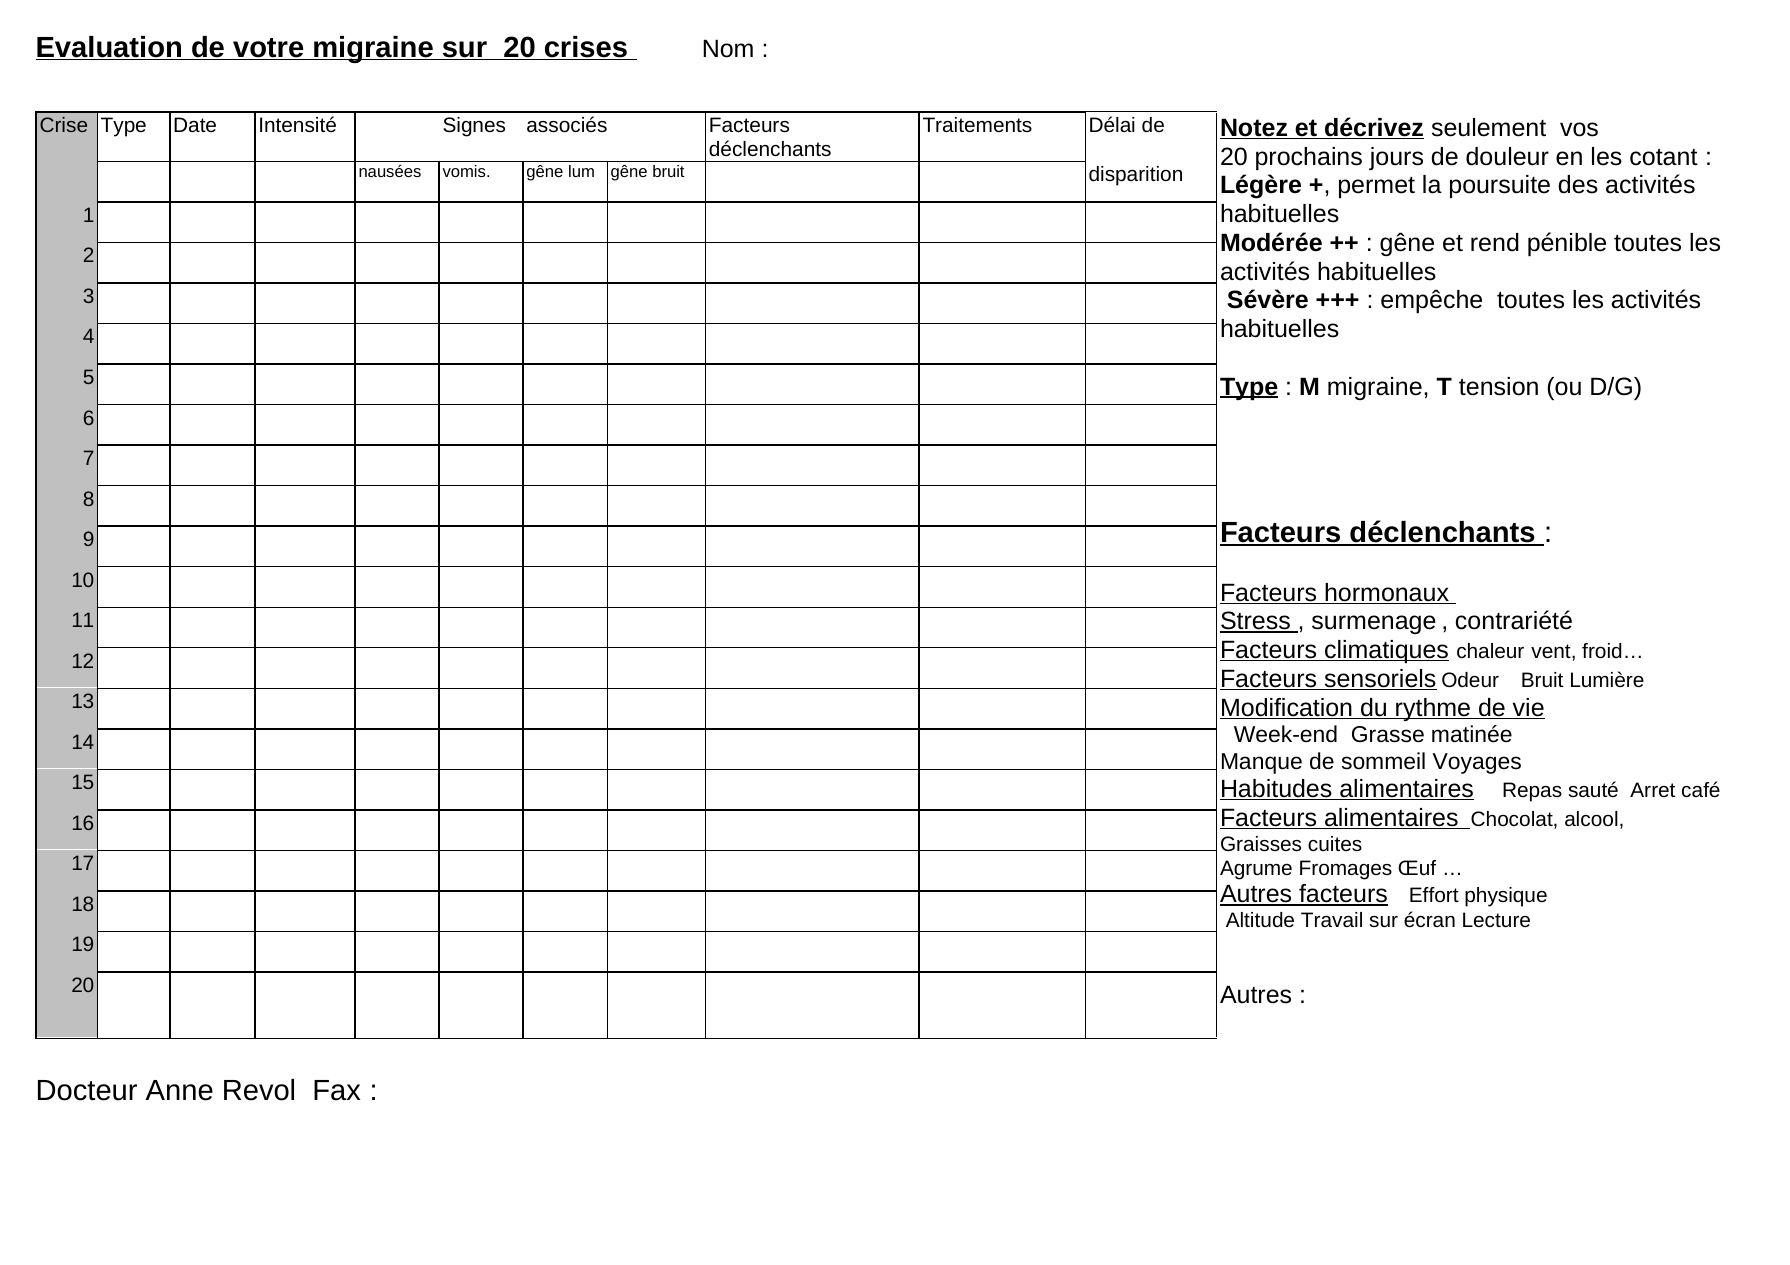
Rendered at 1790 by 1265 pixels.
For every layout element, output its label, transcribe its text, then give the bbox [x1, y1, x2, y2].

table_cell [171, 811, 254, 849]
table_cell [524, 851, 607, 890]
table_cell [440, 648, 522, 687]
table_cell [524, 770, 607, 809]
table_cell [706, 730, 918, 768]
table_cell [706, 162, 918, 201]
table_cell 2 [37, 242, 97, 282]
table_cell [440, 324, 522, 363]
table_cell 1 [37, 201, 97, 242]
table_cell [440, 770, 522, 809]
table_cell [171, 973, 254, 1037]
table_cell [356, 527, 438, 566]
table_cell [256, 486, 354, 525]
table_header Facteurs déclenchants [706, 113, 918, 161]
table_cell [98, 932, 169, 971]
table_cell [356, 486, 438, 525]
table_cell [608, 770, 705, 809]
table_cell [920, 527, 1085, 566]
table_cell [256, 365, 354, 404]
table_cell [920, 405, 1085, 444]
table_cell [440, 851, 522, 890]
table_cell [440, 365, 522, 404]
table_cell [171, 851, 254, 890]
table_cell [608, 486, 705, 525]
table_cell [256, 405, 354, 444]
table_cell [256, 851, 354, 890]
table_cell [356, 892, 438, 931]
table_cell [608, 811, 705, 849]
table_cell [98, 851, 169, 890]
table_cell [706, 527, 918, 566]
table_cell [524, 365, 607, 404]
table_cell [356, 324, 438, 363]
table_cell [920, 851, 1085, 890]
text Evaluation de votre migraine sur 20 crises Nom : [35, 29, 1642, 63]
table_cell [171, 770, 254, 809]
table_cell 13 [37, 688, 97, 728]
table_cell [524, 811, 607, 849]
table_cell disparition [1086, 161, 1216, 201]
table_cell [37, 161, 97, 201]
table_cell [356, 203, 438, 242]
table_cell [440, 932, 522, 971]
table_cell [171, 284, 254, 323]
table_cell [356, 770, 438, 809]
table_cell [608, 284, 705, 323]
table_cell [524, 892, 607, 931]
table_cell [171, 892, 254, 931]
table_cell [256, 770, 354, 809]
table_cell [706, 365, 918, 404]
table_cell [98, 365, 169, 404]
table_cell [1086, 284, 1216, 323]
table_cell [706, 608, 918, 647]
table_cell [608, 243, 705, 282]
table_cell [440, 730, 522, 768]
table_cell [356, 284, 438, 323]
table_cell [608, 851, 705, 890]
table_cell [256, 567, 354, 606]
table_cell [920, 203, 1085, 242]
table_cell [356, 730, 438, 768]
table_cell [524, 567, 607, 606]
table_cell [356, 365, 438, 404]
table_cell [171, 162, 254, 201]
table_cell 7 [37, 444, 97, 485]
table_header associés [523, 113, 705, 161]
table_cell [1086, 811, 1216, 849]
table_cell [920, 162, 1085, 201]
table_header Notez et décrivez seulement vos 20 prochains jours de douleur en les cotant : Légère +, permet la poursuite des activités habituelles Modérée ++ : gêne et rend pénible toutes les activités habituelles Sévère +++ : empêche toutes les activités habituelles Type : M migraine, T tension (ou D/G) Facteurs déclenchants : Facteurs hormonaux Stress , surmenage , contrariété Facteurs climatiques chaleur vent, froid… Facteurs sensoriels Odeur Bruit Lumière Modification du rythme de vie Week-end Grasse matinée Manque de sommeil Voyages Habitudes alimentaires Repas sauté Arret café Facteurs alimentaires Chocolat, alcool, Graisses cuites Agrume Fromages Œuf … Autres facteurs Effort physique Altitude Travail sur écran Lecture Autres : [1217, 111, 1737, 1037]
table_cell [524, 203, 607, 242]
table_cell [608, 527, 705, 566]
table_cell 18 [37, 890, 97, 931]
table_header Intensité [256, 113, 354, 161]
table_cell [98, 446, 169, 485]
table_cell [98, 243, 169, 282]
table_cell [706, 851, 918, 890]
table_cell [1086, 324, 1216, 363]
table_cell [440, 892, 522, 931]
table_cell [440, 567, 522, 606]
table_cell [1086, 527, 1216, 566]
table_cell [608, 608, 705, 647]
table_cell [608, 203, 705, 242]
table_cell [171, 324, 254, 363]
table_cell [524, 608, 607, 647]
table_cell 15 [37, 769, 97, 809]
table_cell [920, 932, 1085, 971]
table_cell [608, 973, 705, 1037]
table_cell 9 [37, 525, 97, 566]
table_cell gêne bruit [608, 162, 705, 201]
table_cell [98, 567, 169, 606]
table_cell [356, 648, 438, 687]
table_cell [1086, 608, 1216, 647]
table_cell [1086, 365, 1216, 404]
table_cell 3 [37, 282, 97, 323]
table_cell 8 [37, 485, 97, 525]
table_cell [608, 892, 705, 931]
table_cell 11 [37, 606, 97, 647]
table_cell [256, 446, 354, 485]
table_cell [608, 648, 705, 687]
table_cell 20 [37, 971, 97, 1037]
table_cell [920, 365, 1085, 404]
table_cell 4 [37, 323, 97, 363]
table_cell [1086, 851, 1216, 890]
table_cell [171, 730, 254, 768]
table_cell [1086, 892, 1216, 931]
table_header Délai de [1086, 112, 1216, 161]
table_cell [171, 527, 254, 566]
table_cell [524, 284, 607, 323]
table_cell [706, 892, 918, 931]
table_cell [706, 243, 918, 282]
table_cell [920, 689, 1085, 728]
table_cell [256, 608, 354, 647]
table_cell [98, 405, 169, 444]
table_cell [1086, 648, 1216, 687]
table_cell nausées [356, 162, 438, 201]
text Docteur Anne Revol Fax : [35, 1073, 1642, 1106]
table_cell [920, 284, 1085, 323]
table_cell [524, 973, 607, 1037]
table_cell [608, 446, 705, 485]
table_cell [98, 162, 169, 201]
table_cell [440, 811, 522, 849]
table_header Crise [37, 113, 97, 161]
table_cell [98, 770, 169, 809]
table_cell [920, 648, 1085, 687]
table_cell [608, 365, 705, 404]
table_cell [920, 892, 1085, 931]
table_cell [920, 324, 1085, 363]
table_cell 17 [37, 850, 97, 890]
table_cell [256, 730, 354, 768]
table_cell [1086, 486, 1216, 525]
table_header [356, 113, 439, 161]
table_cell [706, 405, 918, 444]
table_cell [920, 730, 1085, 768]
table_cell [440, 527, 522, 566]
table_cell [706, 203, 918, 242]
table_header Signes [439, 113, 523, 161]
table_cell [171, 243, 254, 282]
table_cell [98, 527, 169, 566]
table_cell [1086, 689, 1216, 728]
table_cell [171, 932, 254, 971]
table_cell [356, 608, 438, 647]
table_cell [608, 689, 705, 728]
table_cell [440, 405, 522, 444]
table_cell [256, 243, 354, 282]
table_cell [171, 365, 254, 404]
table_cell [706, 486, 918, 525]
table_header Traitements [920, 113, 1085, 161]
table_cell [171, 446, 254, 485]
table_cell [706, 284, 918, 323]
table_cell [608, 932, 705, 971]
table_cell [256, 648, 354, 687]
table_cell [98, 324, 169, 363]
table_cell [706, 689, 918, 728]
table_cell [98, 203, 169, 242]
table_cell [171, 689, 254, 728]
table_cell [920, 811, 1085, 849]
table_cell [1086, 446, 1216, 485]
table_cell [608, 405, 705, 444]
table_cell [98, 811, 169, 849]
table_cell [98, 730, 169, 768]
table_cell [524, 932, 607, 971]
table_cell [356, 446, 438, 485]
table_cell [171, 203, 254, 242]
table_cell [706, 770, 918, 809]
table_cell 6 [37, 404, 97, 444]
table_cell [171, 608, 254, 647]
table_cell [524, 446, 607, 485]
table_cell [171, 405, 254, 444]
table_cell [1086, 973, 1216, 1037]
table_cell [920, 486, 1085, 525]
table_cell [440, 446, 522, 485]
table_cell [440, 689, 522, 728]
table_cell [356, 932, 438, 971]
table_cell [256, 284, 354, 323]
table_cell [98, 608, 169, 647]
table_cell [524, 324, 607, 363]
table_cell [1086, 405, 1216, 444]
table_cell [608, 567, 705, 606]
table_cell [256, 811, 354, 849]
table_cell [256, 932, 354, 971]
table_header Date [171, 113, 254, 161]
table_cell [440, 608, 522, 647]
table_cell [920, 608, 1085, 647]
table_cell [256, 689, 354, 728]
table_cell [98, 973, 169, 1037]
table_cell [920, 973, 1085, 1037]
table_cell [356, 973, 438, 1037]
table_cell [98, 284, 169, 323]
table_cell [1086, 567, 1216, 606]
table_cell [98, 486, 169, 525]
table_cell [920, 446, 1085, 485]
table_cell 12 [37, 647, 97, 687]
table_cell [524, 243, 607, 282]
table_cell [706, 973, 918, 1037]
table_cell [706, 446, 918, 485]
table_cell [98, 892, 169, 931]
table_cell [706, 648, 918, 687]
table_cell [524, 689, 607, 728]
table_cell [256, 527, 354, 566]
table_cell [440, 486, 522, 525]
table_cell [524, 648, 607, 687]
table_cell [356, 851, 438, 890]
table_cell [608, 730, 705, 768]
table_cell [608, 324, 705, 363]
table_cell [440, 973, 522, 1037]
table_cell [171, 567, 254, 606]
table_cell [1086, 243, 1216, 282]
table_cell [256, 203, 354, 242]
table_cell [171, 648, 254, 687]
table_cell [256, 892, 354, 931]
table_cell [98, 689, 169, 728]
table_cell [256, 324, 354, 363]
table_cell [524, 405, 607, 444]
table_cell [440, 203, 522, 242]
table_cell [356, 811, 438, 849]
table_cell [706, 932, 918, 971]
table_cell 5 [37, 363, 97, 404]
table_cell [524, 486, 607, 525]
table_cell [920, 567, 1085, 606]
table_cell vomis. [440, 162, 522, 201]
table_cell [440, 243, 522, 282]
table_cell [1086, 730, 1216, 768]
table_cell 16 [37, 809, 97, 849]
table_cell [356, 243, 438, 282]
table_cell [356, 689, 438, 728]
table_cell gêne lum [524, 162, 607, 201]
table_cell [171, 486, 254, 525]
table_cell [920, 243, 1085, 282]
table_cell [706, 567, 918, 606]
table_cell [524, 730, 607, 768]
table_cell [256, 973, 354, 1037]
table_cell [524, 527, 607, 566]
table_cell [920, 770, 1085, 809]
table_cell [356, 567, 438, 606]
table_header Type [98, 113, 169, 161]
table_cell [1086, 932, 1216, 971]
table_cell [440, 284, 522, 323]
table_cell [1086, 203, 1216, 242]
table_cell [706, 324, 918, 363]
table_cell [1086, 770, 1216, 809]
table_cell 19 [37, 931, 97, 971]
table_cell 10 [37, 566, 97, 606]
table_cell [356, 405, 438, 444]
table_cell [706, 811, 918, 849]
table_cell [98, 648, 169, 687]
table_cell [256, 162, 354, 201]
table_cell 14 [37, 728, 97, 768]
